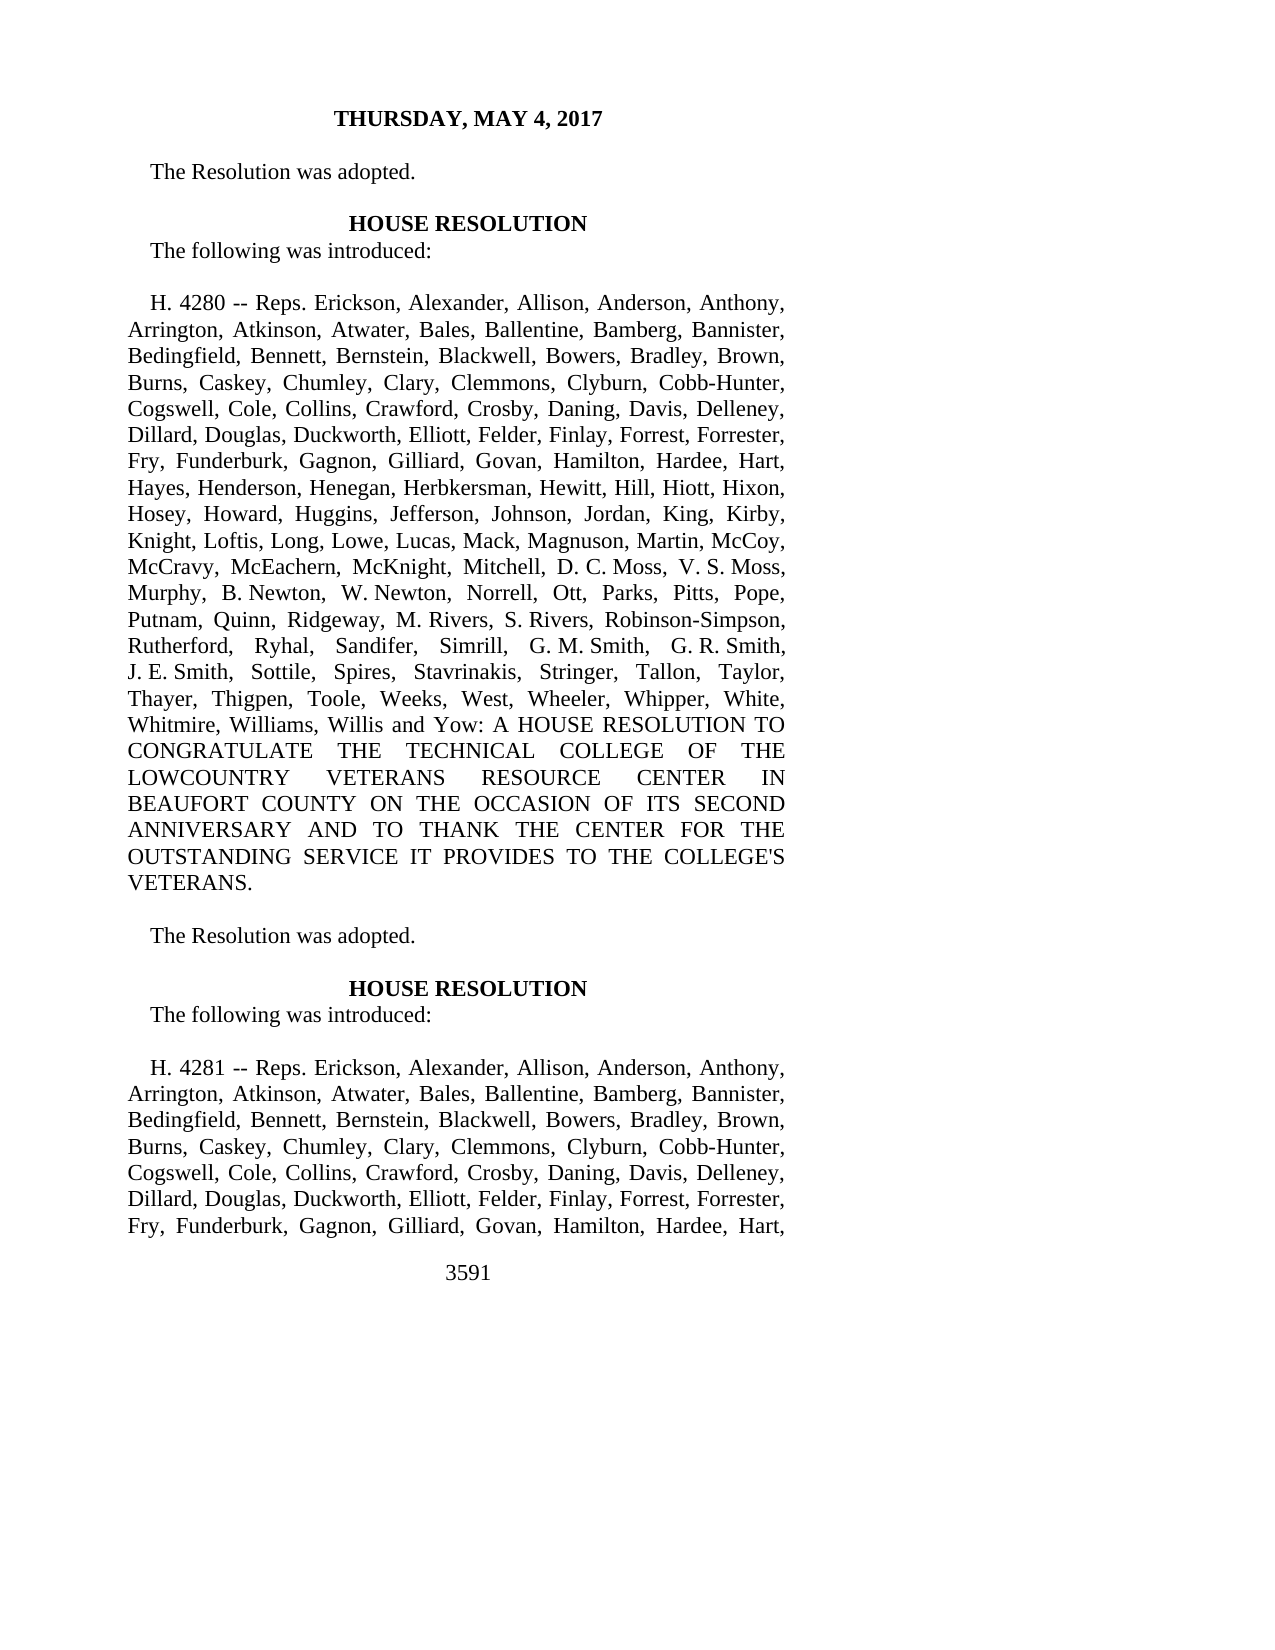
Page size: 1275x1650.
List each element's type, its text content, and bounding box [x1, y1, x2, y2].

text HOUSE RESOLUTION [127, 210, 786, 237]
text H. 4280 -- Reps. Erickson, Alexander, Allison, Anderson, Anthony, Arrington, Atkinson, Atwater, Bales, Ballentine, Bamberg, Bannister, Bedingfield, Bennett, Bernstein, Blackwell, Bowers, Bradley, Brown, Burns, Caskey, Chumley, Clary, Clemmons, Clyburn, Cobb-Hunter, Cogswell, Cole, Collins, Crawford, Crosby, Daning, Davis, Delleney, Dillard, Douglas, Duckworth, Elliott, Felder, Finlay, Forrest, Forrester, Fry, Funderburk, Gagnon, Gilliard, Govan, Hamilton, Hardee, Hart, Hayes, Henderson, Henegan, Herbkersman, Hewitt, Hill, Hiott, Hixon, Hosey, Howard, Huggins, Jefferson, Johnson, Jordan, King, Kirby, Knight, Loftis, Long, Lowe, Lucas, Mack, Magnuson, Martin, McCoy, McCravy, McEachern, McKnight, Mitchell, D. C. Moss, V. S. Moss, Murphy, B. Newton, W. Newton, Norrell, Ott, Parks, Pitts, Pope, Putnam, Quinn, Ridgeway, M. Rivers, S. Rivers, Robinson-Simpson, Rutherford, Ryhal, Sandifer, Simrill, G. M. Smith, G. R. Smith, J. E. Smith, Sottile, Spires, Stavrinakis, Stringer, Tallon, Taylor, Thayer, Thigpen, Toole, Weeks, West, Wheeler, Whipper, White, Whitmire, Williams, Willis and Yow: A HOUSE RESOLUTION TO CONGRATULATE THE TECHNICAL COLLEGE OF THE LOWCOUNTRY VETERANS RESOURCE CENTER IN BEAUFORT COUNTY ON THE OCCASION OF ITS SECOND ANNIVERSARY AND TO THANK THE CENTER FOR THE OUTSTANDING SERVICE IT PROVIDES TO THE COLLEGE'S VETERANS. [127, 289, 786, 896]
text The following was introduced: [127, 237, 786, 263]
text HOUSE RESOLUTION [127, 975, 786, 1001]
text The Resolution was adopted. [127, 158, 786, 184]
text The Resolution was adopted. [127, 922, 786, 948]
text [127, 1054, 786, 1238]
text The following was introduced: [127, 1001, 786, 1027]
